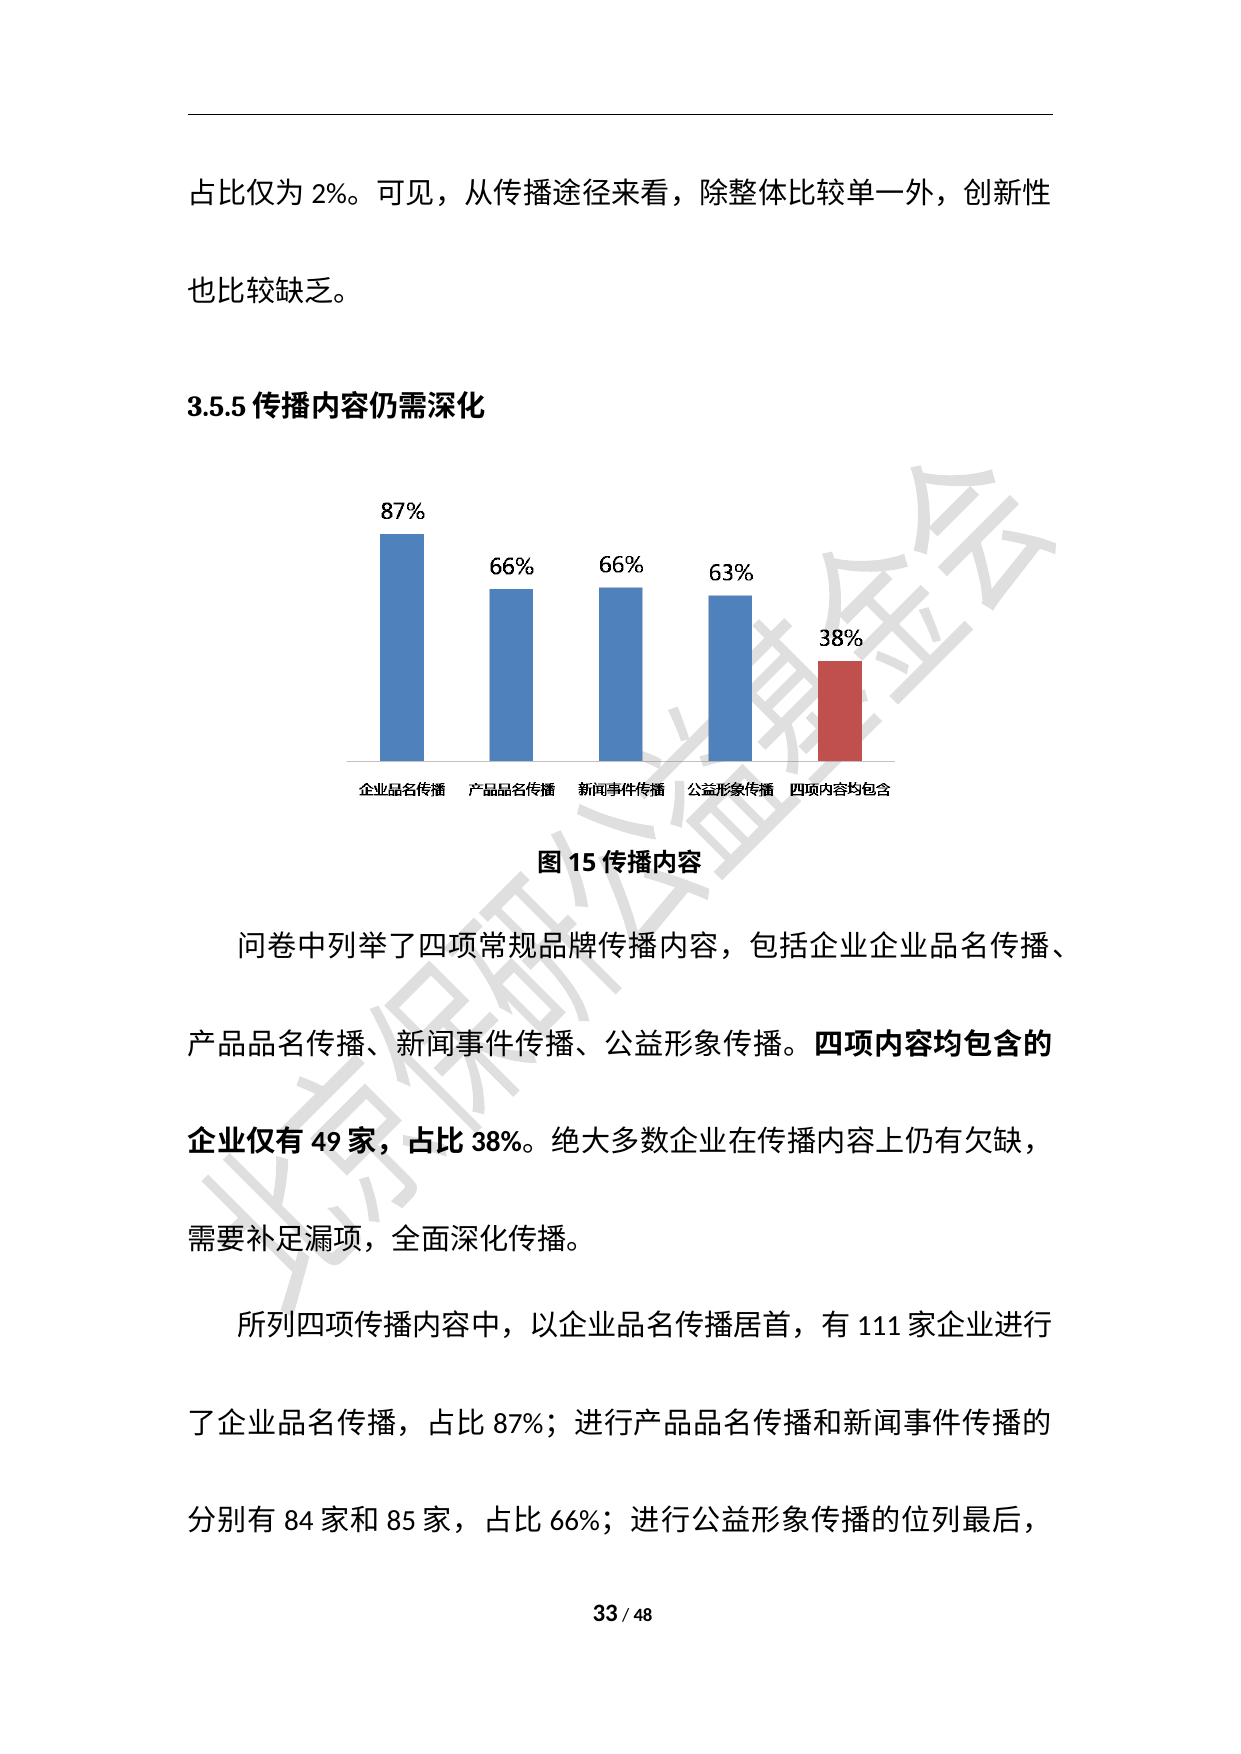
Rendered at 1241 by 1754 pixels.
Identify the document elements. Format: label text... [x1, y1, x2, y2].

subtitle 3.5.5 传播内容仍需深化 [187, 371, 1053, 436]
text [187, 1290, 1053, 1550]
picture [333, 490, 908, 814]
text 图15 传播内容 [187, 828, 1053, 893]
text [187, 158, 1053, 321]
text 问卷中列举了四项常规品牌传播内容，包括企业企业品名传播、产品品名传播、新闻事件传播、公益形象传播。四项内容均包含的企业仅有49家，占比38%。绝大多数企业在传播内容上仍有欠缺，需要补足漏项，全面深化传播。 [187, 912, 1053, 1269]
